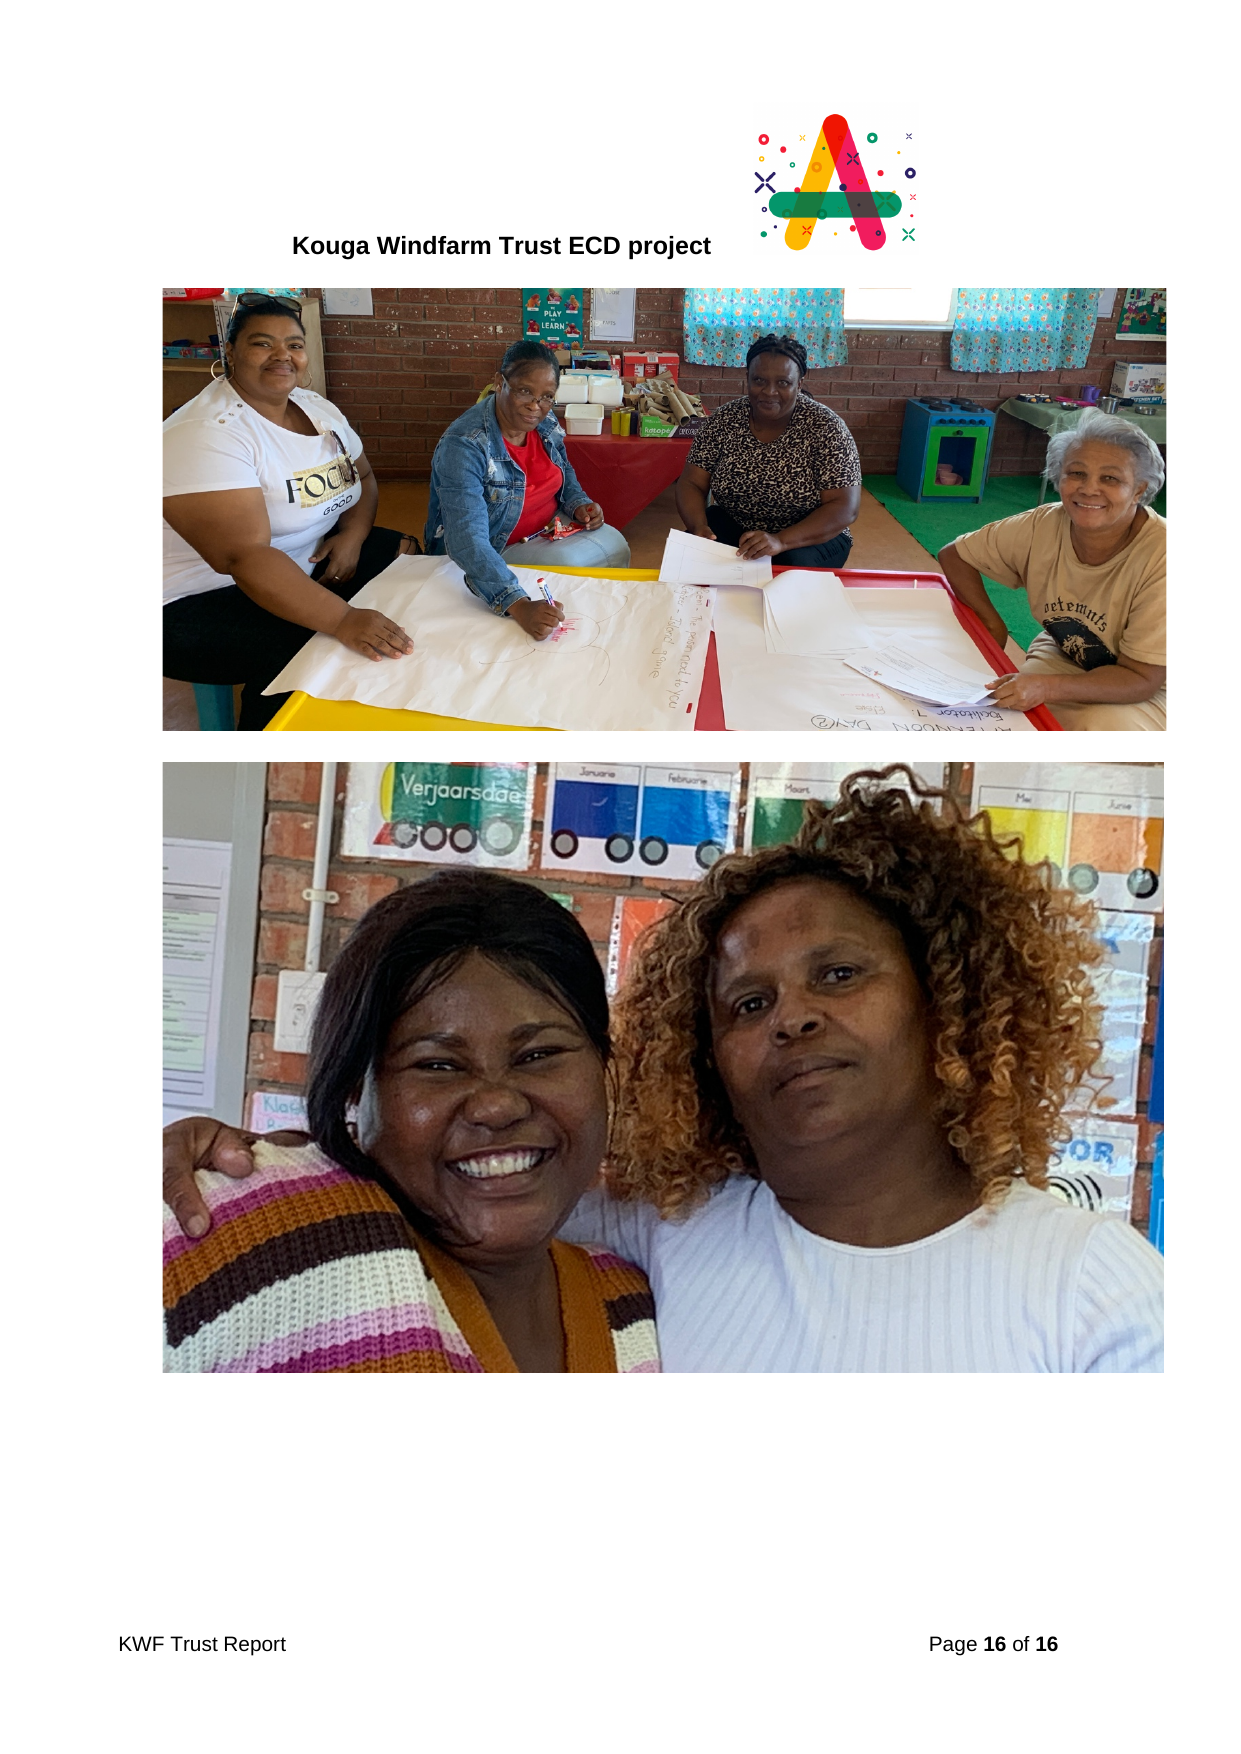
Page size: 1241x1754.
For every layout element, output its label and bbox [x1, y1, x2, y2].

picture [753, 102, 919, 255]
picture [162, 762, 1164, 1373]
picture [162, 288, 1167, 731]
